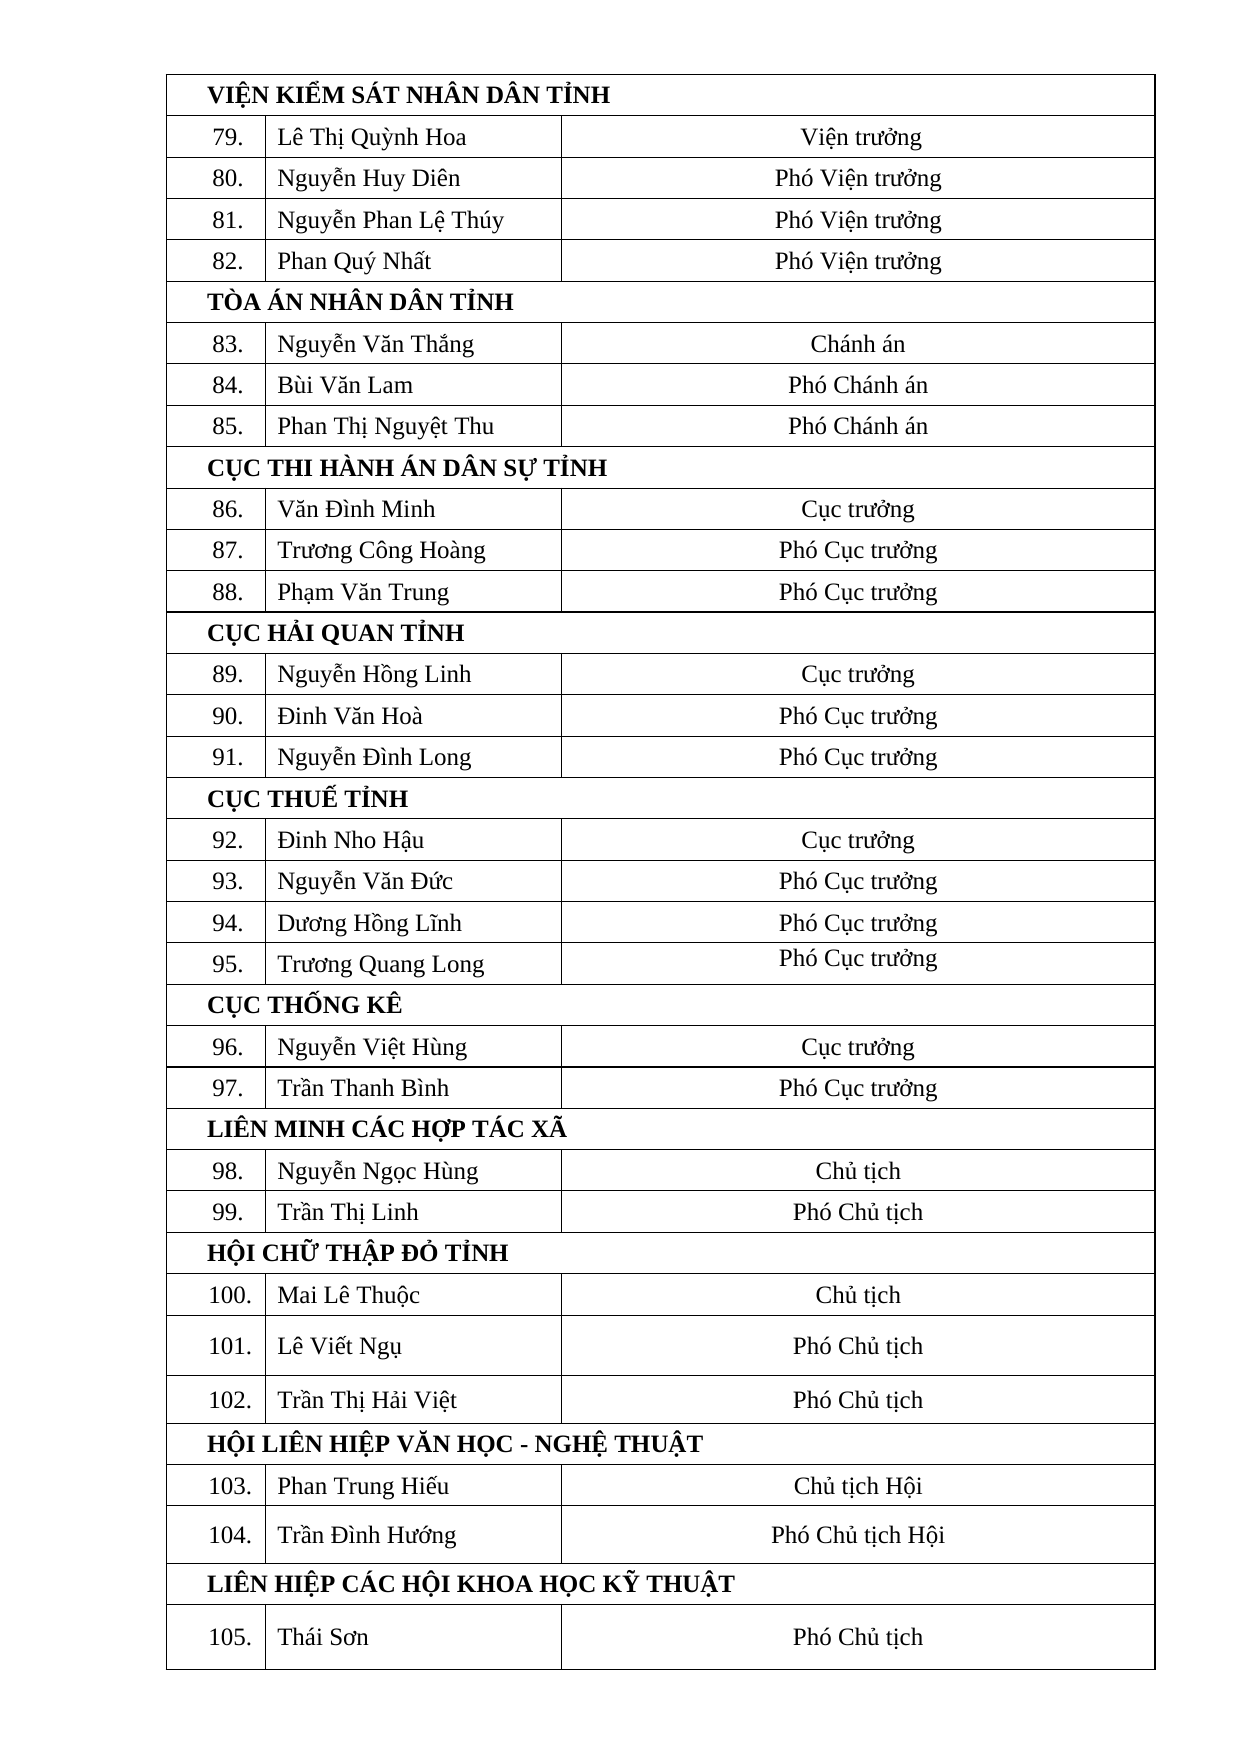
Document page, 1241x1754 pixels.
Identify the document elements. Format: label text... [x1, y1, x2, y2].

table_cell Phó Chủ tịch Hội [562, 1506, 1154, 1562]
table_cell Mai Lê Thuộc [266, 1274, 561, 1314]
table_cell [167, 240, 265, 281]
table_cell Cục trưởng [562, 1026, 1154, 1066]
table_cell Phó Cục trưởng [562, 695, 1154, 736]
table_cell [167, 158, 265, 198]
table_cell Nguyễn Ngọc Hùng [266, 1150, 561, 1190]
table_cell [167, 199, 265, 239]
table_cell Phó Viện trưởng [562, 199, 1154, 239]
table_cell Trần Thị Linh [266, 1191, 561, 1232]
table_cell [167, 571, 265, 611]
table_cell LIÊN HIỆP CÁC HỘI KHOA HỌC KỸ THUẬT [167, 1564, 1154, 1604]
table_cell [167, 943, 265, 984]
table_cell Cục trưởng [562, 819, 1154, 859]
table_cell Phó Cục trưởng [562, 530, 1154, 570]
table_cell Phó Chủ tịch [562, 1316, 1154, 1375]
table_cell [167, 530, 265, 570]
table_cell Văn Đình Minh [266, 489, 561, 529]
table_cell Phan Quý Nhất [266, 240, 561, 281]
table_cell CỤC THỐNG KÊ [167, 985, 1154, 1025]
table_cell Đinh Nho Hậu [266, 819, 561, 859]
table_cell CỤC THI HÀNH ÁN DÂN SỰ TỈNH [167, 447, 1154, 487]
table_cell Phạm Văn Trung [266, 571, 561, 611]
table_cell Phó Viện trưởng [562, 240, 1154, 281]
table_cell Dương Hồng Lĩnh [266, 902, 561, 942]
table_cell [167, 695, 265, 736]
table_cell [167, 1150, 265, 1190]
table_cell Phó Cục trưởng [562, 943, 1154, 984]
table_cell Phó Viện trưởng [562, 158, 1154, 198]
table_cell Trương Quang Long [266, 943, 561, 984]
table_cell [167, 1316, 265, 1375]
table_cell Nguyễn Huy Diên [266, 158, 561, 198]
table_cell TÒA ÁN NHÂN DÂN TỈNH [167, 282, 1154, 322]
table_cell Chủ tịch [562, 1150, 1154, 1190]
table_cell Phó Chánh án [562, 364, 1154, 405]
table_cell VIỆN KIỂM SÁT NHÂN DÂN TỈNH [167, 75, 1154, 115]
table_cell [167, 406, 265, 446]
table_cell Phó Cục trưởng [562, 1068, 1154, 1108]
table_cell Trần Đình Hướng [266, 1506, 561, 1562]
table_cell Chánh án [562, 323, 1154, 363]
table_cell Cục trưởng [562, 654, 1154, 694]
table_cell Nguyễn Phan Lệ Thúy [266, 199, 561, 239]
table_cell Nguyễn Văn Đức [266, 861, 561, 901]
table_cell [167, 737, 265, 777]
table_cell Phó Chủ tịch [562, 1376, 1154, 1423]
table_cell Lê Viết Ngụ [266, 1316, 561, 1375]
table_cell Nguyễn Việt Hùng [266, 1026, 561, 1066]
table_cell Nguyễn Hồng Linh [266, 654, 561, 694]
table_cell [167, 489, 265, 529]
table_cell Phó Cục trưởng [562, 737, 1154, 777]
table_cell [167, 1068, 265, 1108]
table_cell [167, 1465, 265, 1505]
table_cell [167, 116, 265, 157]
table_cell CỤC HẢI QUAN TỈNH [167, 613, 1154, 653]
table_cell Trần Thị Hải Việt [266, 1376, 561, 1423]
table_cell Đinh Văn Hoà [266, 695, 561, 736]
table_cell [167, 902, 265, 942]
table_cell Phó Cục trưởng [562, 902, 1154, 942]
table_cell [167, 1376, 265, 1423]
table_cell [167, 323, 265, 363]
table_cell [167, 654, 265, 694]
table_cell Nguyễn Đình Long [266, 737, 561, 777]
table_cell Phó Chủ tịch [562, 1605, 1154, 1668]
table_cell Phó Chủ tịch [562, 1191, 1154, 1232]
table_cell LIÊN MINH CÁC HỢP TÁC XÃ [167, 1109, 1154, 1149]
table_cell [167, 1026, 265, 1066]
table_cell Cục trưởng [562, 489, 1154, 529]
table_cell Lê Thị Quỳnh Hoa [266, 116, 561, 157]
table_cell Nguyễn Văn Thắng [266, 323, 561, 363]
table_cell [167, 364, 265, 405]
table_cell HỘI LIÊN HIỆP VĂN HỌC - NGHỆ THUẬT [167, 1424, 1154, 1464]
table_cell Trần Thanh Bình [266, 1068, 561, 1108]
table_cell Phó Cục trưởng [562, 861, 1154, 901]
table_cell [167, 1605, 265, 1668]
table_cell Viện trưởng [562, 116, 1154, 157]
table_cell Bùi Văn Lam [266, 364, 561, 405]
table_cell Chủ tịch Hội [562, 1465, 1154, 1505]
table_cell CỤC THUẾ TỈNH [167, 778, 1154, 818]
table_cell [167, 1191, 265, 1232]
table_cell Thái Sơn [266, 1605, 561, 1668]
table_cell Trương Công Hoàng [266, 530, 561, 570]
table_cell [167, 1506, 265, 1562]
table_cell Chủ tịch [562, 1274, 1154, 1314]
table_cell Phó Chánh án [562, 406, 1154, 446]
table_cell Phan Thị Nguyệt Thu [266, 406, 561, 446]
table_cell [167, 861, 265, 901]
table_cell HỘI CHỮ THẬP ĐỎ TỈNH [167, 1233, 1154, 1273]
table_cell [167, 819, 265, 859]
table_cell Phó Cục trưởng [562, 571, 1154, 611]
table_cell [167, 1274, 265, 1314]
table_cell Phan Trung Hiếu [266, 1465, 561, 1505]
